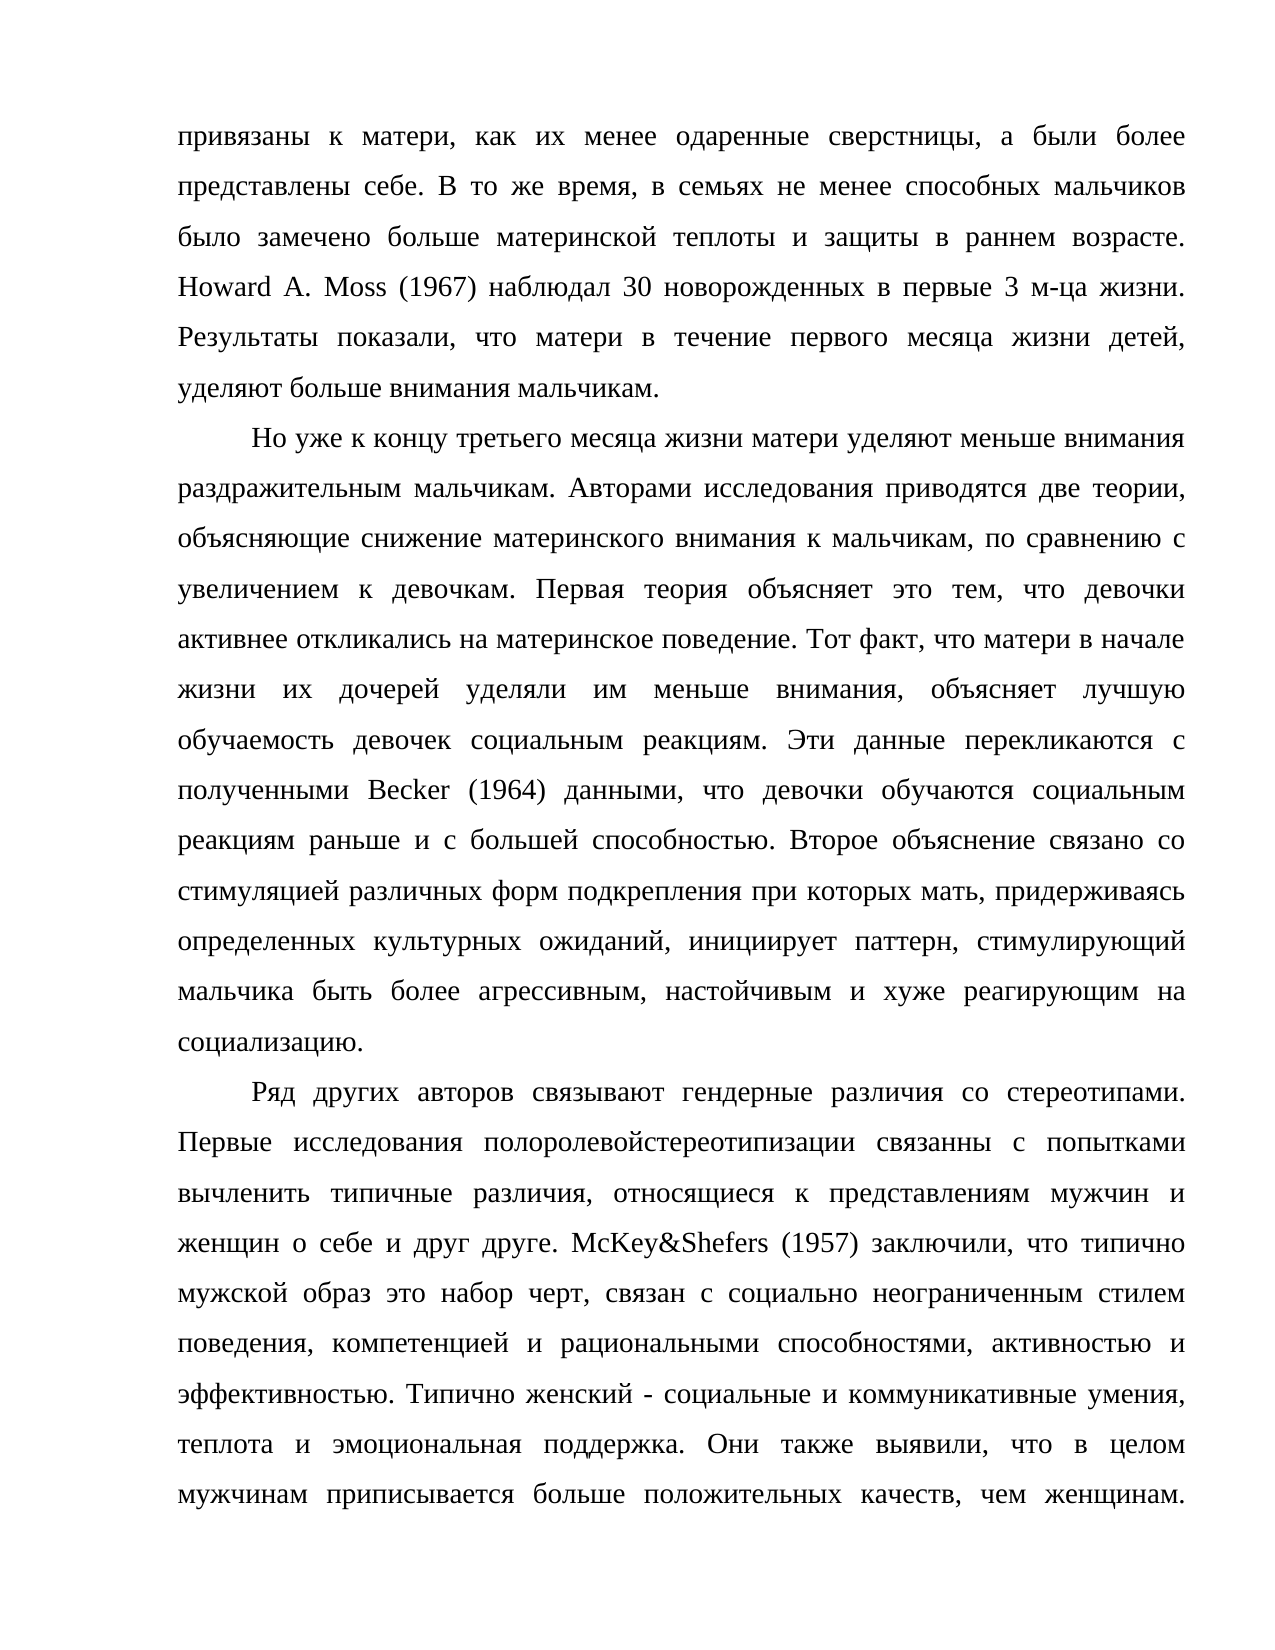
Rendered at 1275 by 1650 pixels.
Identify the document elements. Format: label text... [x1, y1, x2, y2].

text Но уже к концу третьего месяца жизни матери уделяют меньше внимания раздражительным мальчикам. Авторами исследования приводятся две теории, объясняющие снижение материнского внимания к мальчикам, по сравнению с увеличением к девочкам. Первая теория объясняет это тем, что девочки активнее откликались на материнское поведение. Тот факт, что матери в начале жизни их дочерей уделяли им меньше внимания, объясняет лучшую обучаемость девочек социальным реакциям. Эти данные перекликаются с полученными Becker (1964) данными, что девочки обучаются социальным реакциям раньше и с большей способностью. Второе объяснение связано со стимуляцией различных форм подкрепления при которых мать, придерживаясь определенных культурных ожиданий, инициирует паттерн, стимулирующий мальчика быть более агрессивным, настойчивым и хуже реагирующим на социализацию. [177, 420, 1186, 1057]
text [177, 1074, 1186, 1510]
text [177, 118, 1186, 403]
